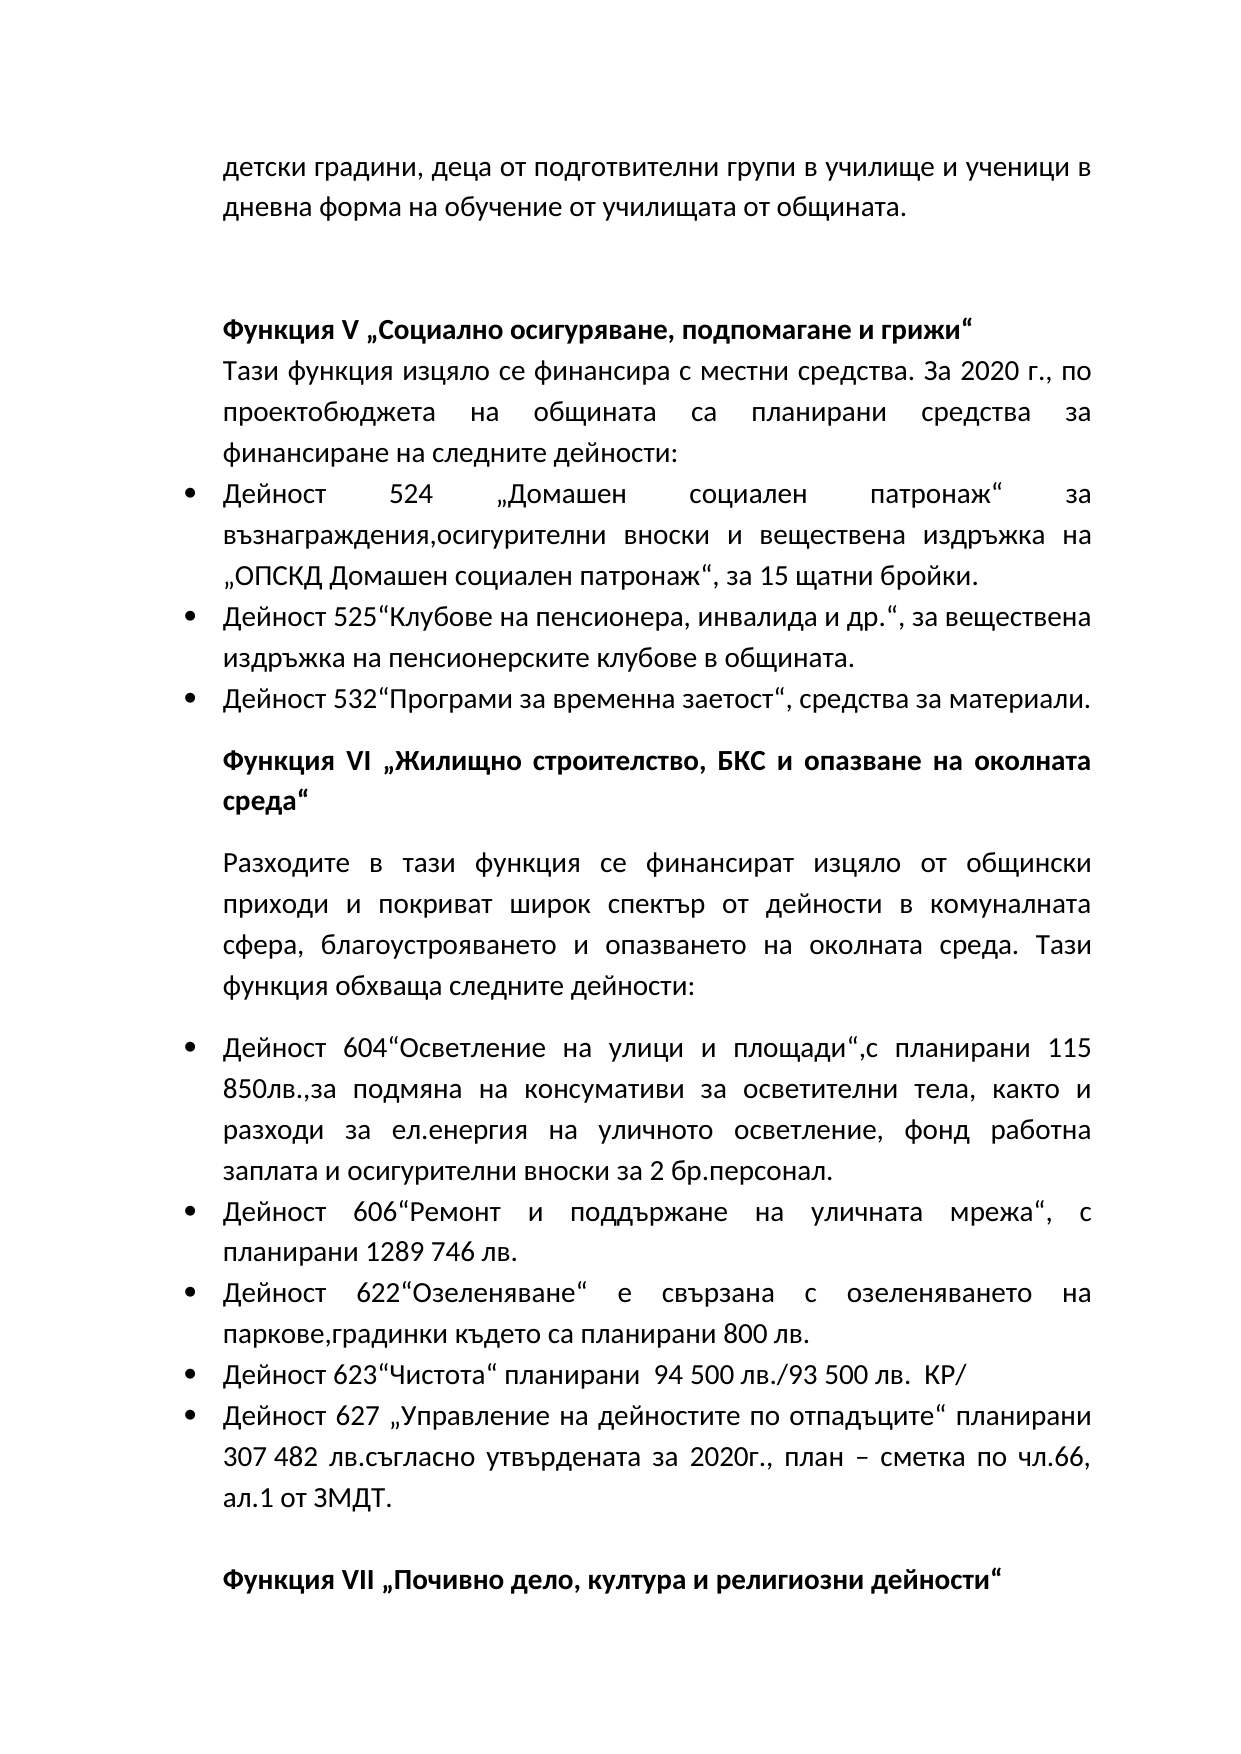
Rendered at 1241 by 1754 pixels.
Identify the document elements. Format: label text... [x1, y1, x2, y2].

list Дейност 606“Ремонт и поддържане на уличната мрежа“, с планирани 1289 746 лв. [185, 1193, 1093, 1269]
list Функция VII „Почивно дело, култура и религиозни дейности“ [223, 1561, 1093, 1597]
list Дейност 524 „Домашен социален патронаж“ за възнаграждения,осигурителни вноски и веществена издръжка на „ОПСКД Домашен социален патронаж“, за 15 щатни бройки. [185, 475, 1093, 593]
list Дейност 627 „Управление на дейностите по отпадъците“ планирани 307 482 лв.съгласно утвърдената за 2020г., план – сметка по чл.66, ал.1 от ЗМДТ. [185, 1397, 1093, 1515]
list Дейност 623“Чистота“ планирани 94 500 лв./93 500 лв. КР/ [185, 1356, 1093, 1392]
list Дейност 604“Осветление на улици и площади“,с планирани 115 850лв.,за подмяна на консумативи за осветителни тела, както и разходи за ел.енергия на уличното осветление, фонд работна заплата и осигурителни вноски за 2 бр.персонал. [185, 1029, 1093, 1187]
text Разходите в тази функция се финансират изцяло от общински приходи и покриват широк спектър от дейности в комуналната сфера, благоустрояването и опазването на околната среда. Тази функция обхваща следните дейности: [223, 844, 1093, 1003]
list Функция V „Социално осигуряване, подпомагане и грижи“ [223, 311, 1093, 347]
list Тази функция изцяло се финансира с местни средства. За 2020 г., по проектобюджета на общината са планирани средства за финансиране на следните дейности: [223, 352, 1093, 470]
list Дейност 525“Клубове на пенсионера, инвалида и др.“, за веществена издръжка на пенсионерските клубове в общината. [185, 598, 1093, 674]
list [223, 148, 1093, 224]
list Дейност 532“Програми за временна заетост“, средства за материали. [185, 680, 1093, 715]
list Дейност 622“Озеленяване“ е свързана с озеленяването на паркове,градинки където са планирани 800 лв. [185, 1274, 1093, 1351]
text Функция VI „Жилищно строителство, БКС и опазване на околната среда“ [223, 742, 1093, 818]
